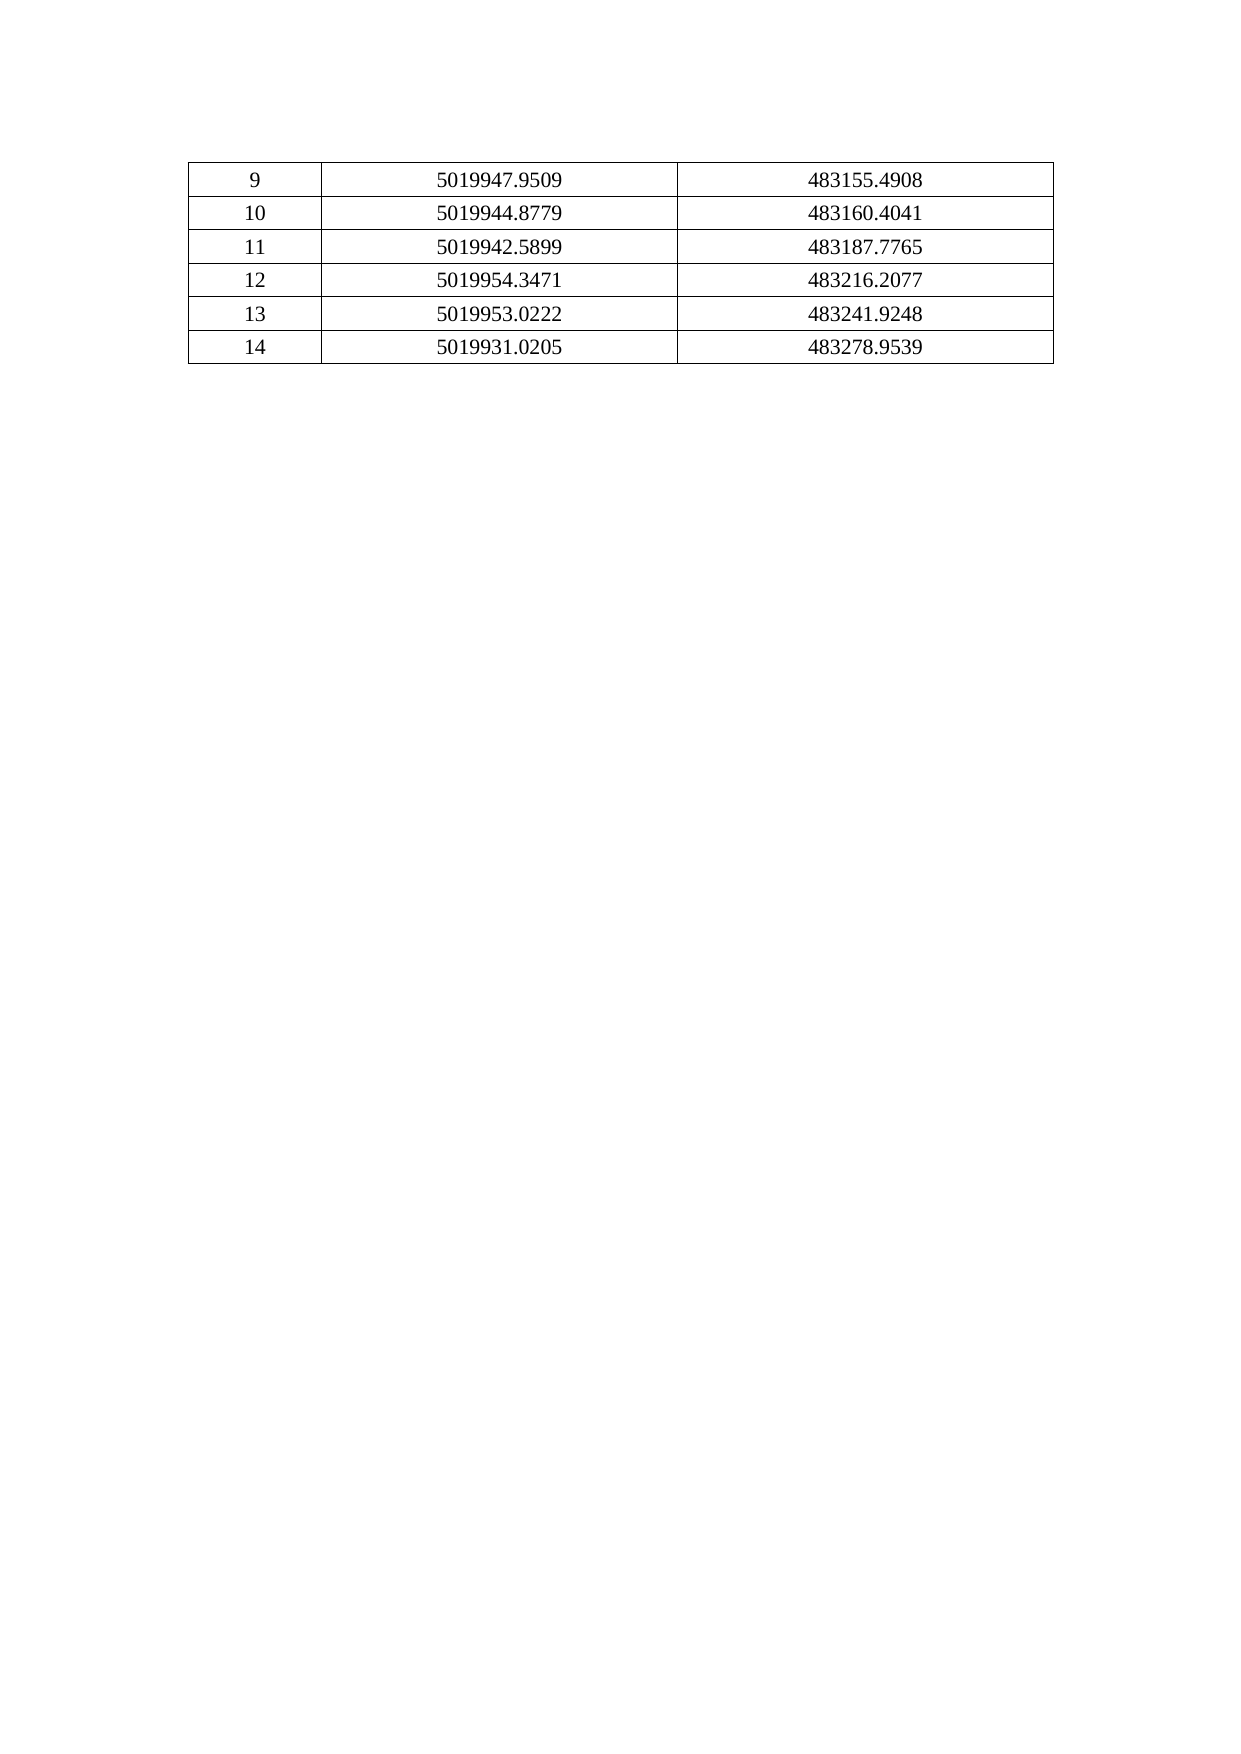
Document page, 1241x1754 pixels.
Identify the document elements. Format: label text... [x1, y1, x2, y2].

table_cell 12 [189, 264, 321, 296]
table_cell 10 [189, 197, 321, 229]
table_cell 483278.9539 [678, 331, 1053, 363]
table_cell 483187.7765 [678, 230, 1053, 263]
table_cell 14 [189, 331, 321, 363]
table_cell 483155.4908 [678, 163, 1053, 196]
table_cell 483241.9248 [678, 297, 1053, 330]
table_cell 5019942.5899 [322, 230, 677, 263]
table_cell 11 [189, 230, 321, 263]
table_cell 9 [189, 163, 321, 196]
table_cell 5019944.8779 [322, 197, 677, 229]
table_cell 13 [189, 297, 321, 330]
table_cell 5019953.0222 [322, 297, 677, 330]
table_cell 5019954.3471 [322, 264, 677, 296]
table_cell 483216.2077 [678, 264, 1053, 296]
table_cell 483160.4041 [678, 197, 1053, 229]
table_cell 5019931.0205 [322, 331, 677, 363]
table_cell 5019947.9509 [322, 163, 677, 196]
